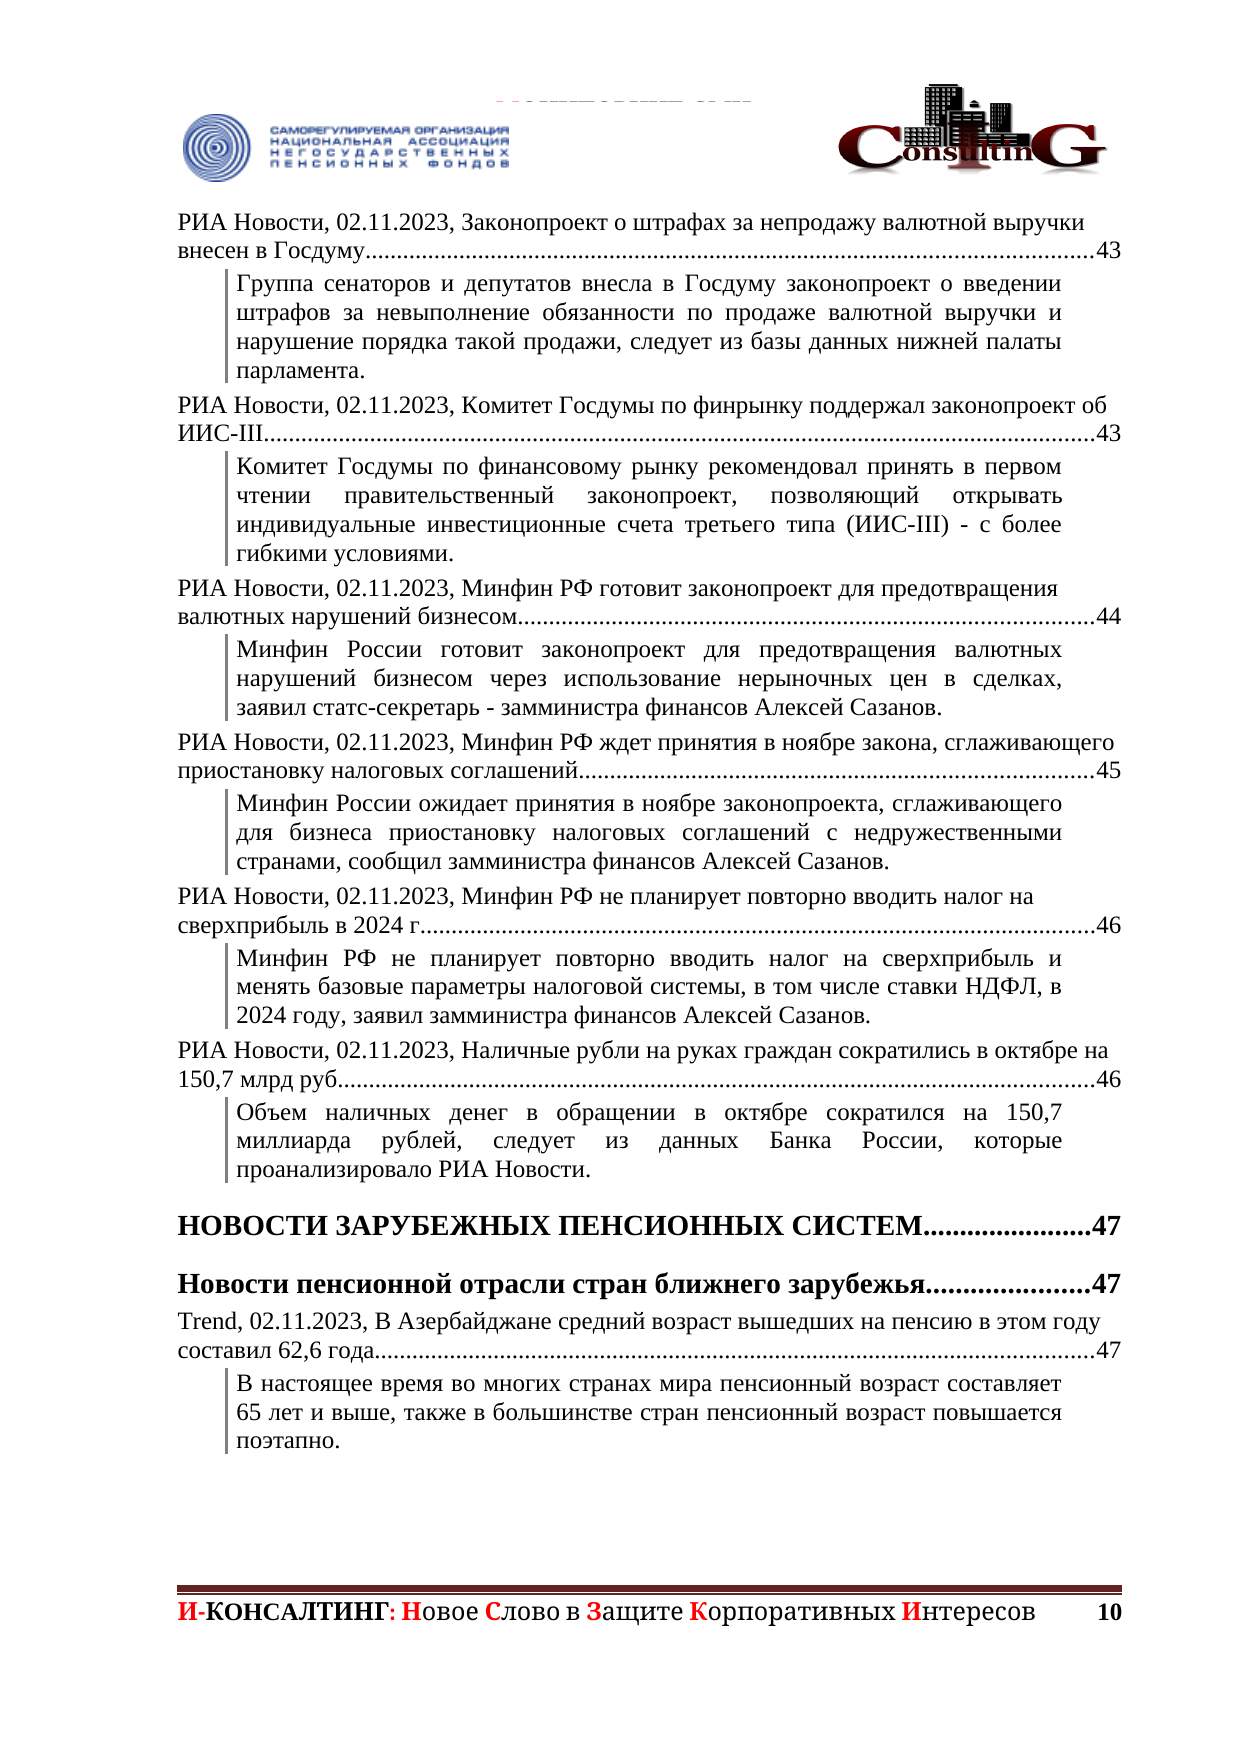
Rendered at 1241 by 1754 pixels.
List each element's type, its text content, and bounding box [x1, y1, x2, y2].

text РИА Новости, 02.11.2023, Минфин РФ готовит законопроект для предотвращения валютных нарушений бизнесом 44 [177, 573, 1122, 630]
text Trend, 02.11.2023, В Азербайджане средний возраст вышедших на пенсию в этом году составил 62,6 года 47 [177, 1306, 1122, 1364]
text РИА Новости, 02.11.2023, Минфин РФ не планирует повторно вводить налог на сверхприбыль в 2024 г 46 [177, 881, 1122, 938]
text Группа сенаторов и депутатов внесла в Госдуму законопроект о введении штрафов за невыполнение обязанности по продаже валютной выручки и нарушение порядка такой продажи, следует из базы данных нижней палаты парламента. 43 [225, 268, 1063, 383]
text Минфин РФ не планирует повторно вводить налог на сверхприбыль и менять базовые параметры налоговой системы, в том числе ставки НДФЛ, в 2024 году, заявил замминистра финансов Алексей Сазанов. 46 [228, 943, 1063, 1029]
picture [183, 114, 509, 182]
text Минфин России готовит законопроект для предотвращения валютных нарушений бизнесом через использование нерыночных цен в сделках, заявил статс-секретарь - замминистра финансов Алексей Сазанов. 44 [228, 634, 1063, 721]
text Объем наличных денег в обращении в октябре сократился на 150,7 миллиарда рублей, следует из данных Банка России, которые проанализировало РИА Новости. 46 [228, 1097, 1063, 1183]
picture [821, 73, 1122, 182]
text РИА Новости, 02.11.2023, Минфин РФ ждет принятия в ноябре закона, сглаживающего приостановку налоговых соглашений 45 [177, 727, 1122, 784]
text Новости пенсионной отрасли стран ближнего зарубежья 47 [177, 1267, 1122, 1300]
text РИА Новости, 02.11.2023, Наличные рубли на руках граждан сократились в октябре на 150,7 млрд руб 46 [177, 1035, 1122, 1093]
text Минфин России ожидает принятия в ноябре законопроекта, сглаживающего для бизнеса приостановку налоговых соглашений с недружественными странами, сообщил замминистра финансов Алексей Сазанов. 45 [225, 788, 1063, 875]
text НОВОСТИ ЗАРУБЕЖНЫХ ПЕНСИОННЫХ СИСТЕМ 47 [177, 1208, 1122, 1242]
text Комитет Госдумы по финансовому рынку рекомендовал принять в первом чтении правительственный законопроект, позволяющий открывать индивидуальные инвестиционные счета третьего типа (ИИС-III) - с более гибкими условиями. 43 [228, 451, 1063, 566]
text РИА Новости, 02.11.2023, Законопроект о штрафах за непродажу валютной выручки внесен в Госдуму 43 [177, 207, 1122, 264]
text В настоящее время во многих странах мира пенсионный возраст составляет 65 лет и выше, также в большинстве стран пенсионный возраст повышается поэтапно. 47 [228, 1368, 1063, 1454]
text РИА Новости, 02.11.2023, Комитет Госдумы по финрынку поддержал законопроект об ИИС-III 43 [177, 390, 1122, 447]
